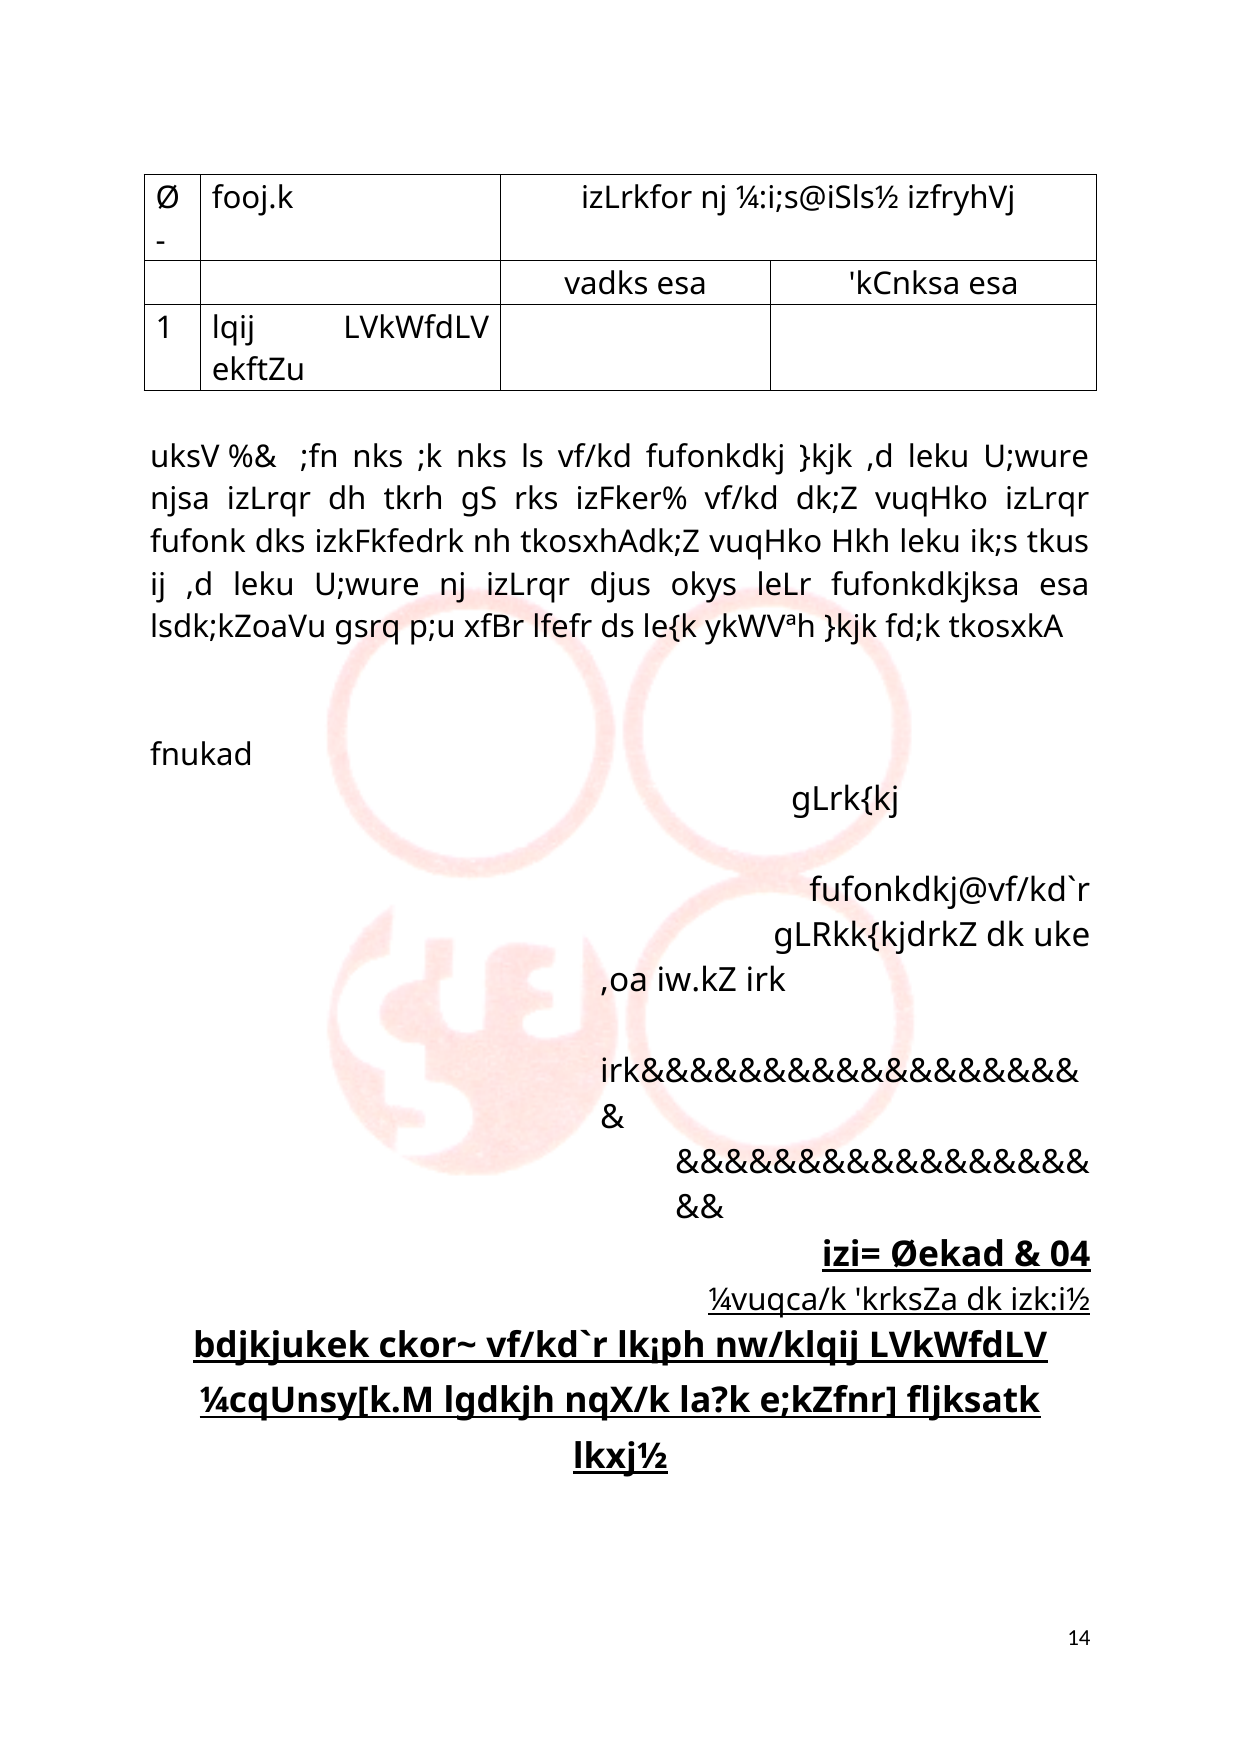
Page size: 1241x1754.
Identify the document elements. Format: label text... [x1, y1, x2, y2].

table_cell [145, 261, 200, 304]
list &&&&&&&&&&&&&&&&&&& [675, 1138, 1090, 1229]
list fufonkdkj@vf/kd`r gLRkk{kjdrkZ dk uke [600, 865, 1090, 956]
table_header Ø- [145, 175, 200, 260]
text uksV %& ;fn nks ;k nks ls vf/kd fufonkdkj }kjk ,d leku U;wure njsa izLrqr dh tkrh gS rks izFker% vf/kd dk;Z vuqHko izLrqr fufonk dks izkFkfedrk nh tkosxhAdk;Z vuqHko Hkh leku ik;s tkus ij ,d leku U;wure nj izLrqr djus okys leLr fufonkdkjksa esa lsdk;kZoaVu gsrq p;u xfBr lfefr ds le{k ykWVªh }kjk fd;k tkosxkA [150, 434, 1090, 647]
table_cell 'kCnksa esa [771, 261, 1096, 304]
list gLrk{kj [525, 774, 1090, 820]
table_cell [201, 261, 500, 304]
text ,oa iw.kZ irk [600, 956, 1090, 1002]
text bdjkjukek ckor~ vf/kd`r lk¡ph nw/klqij LVkWfdLV ¼cqUnsy[k.M lgdkjh nqX/k la?k e;kZfnr] fljksatk lkxj½ [150, 1319, 1090, 1478]
text fnukad [150, 732, 1090, 774]
table_header fooj.k [201, 175, 500, 260]
text izi= Øekad & 04 [150, 1229, 1090, 1277]
table_cell [771, 305, 1096, 390]
table_cell vadks esa [501, 261, 770, 304]
text ¼vuqca/k 'krksZa dk izk:i½ [150, 1277, 1090, 1319]
list irk&&&&&&&&&&&&&&&&&&& [600, 1047, 1090, 1138]
table_cell [501, 305, 770, 390]
table_header izLrkfor nj ¼:i;s@iSls½ izfryhVj [501, 175, 1096, 260]
table_cell 1 [145, 305, 200, 390]
table_cell lqij LVkWfdLV ekftZu [201, 305, 500, 390]
